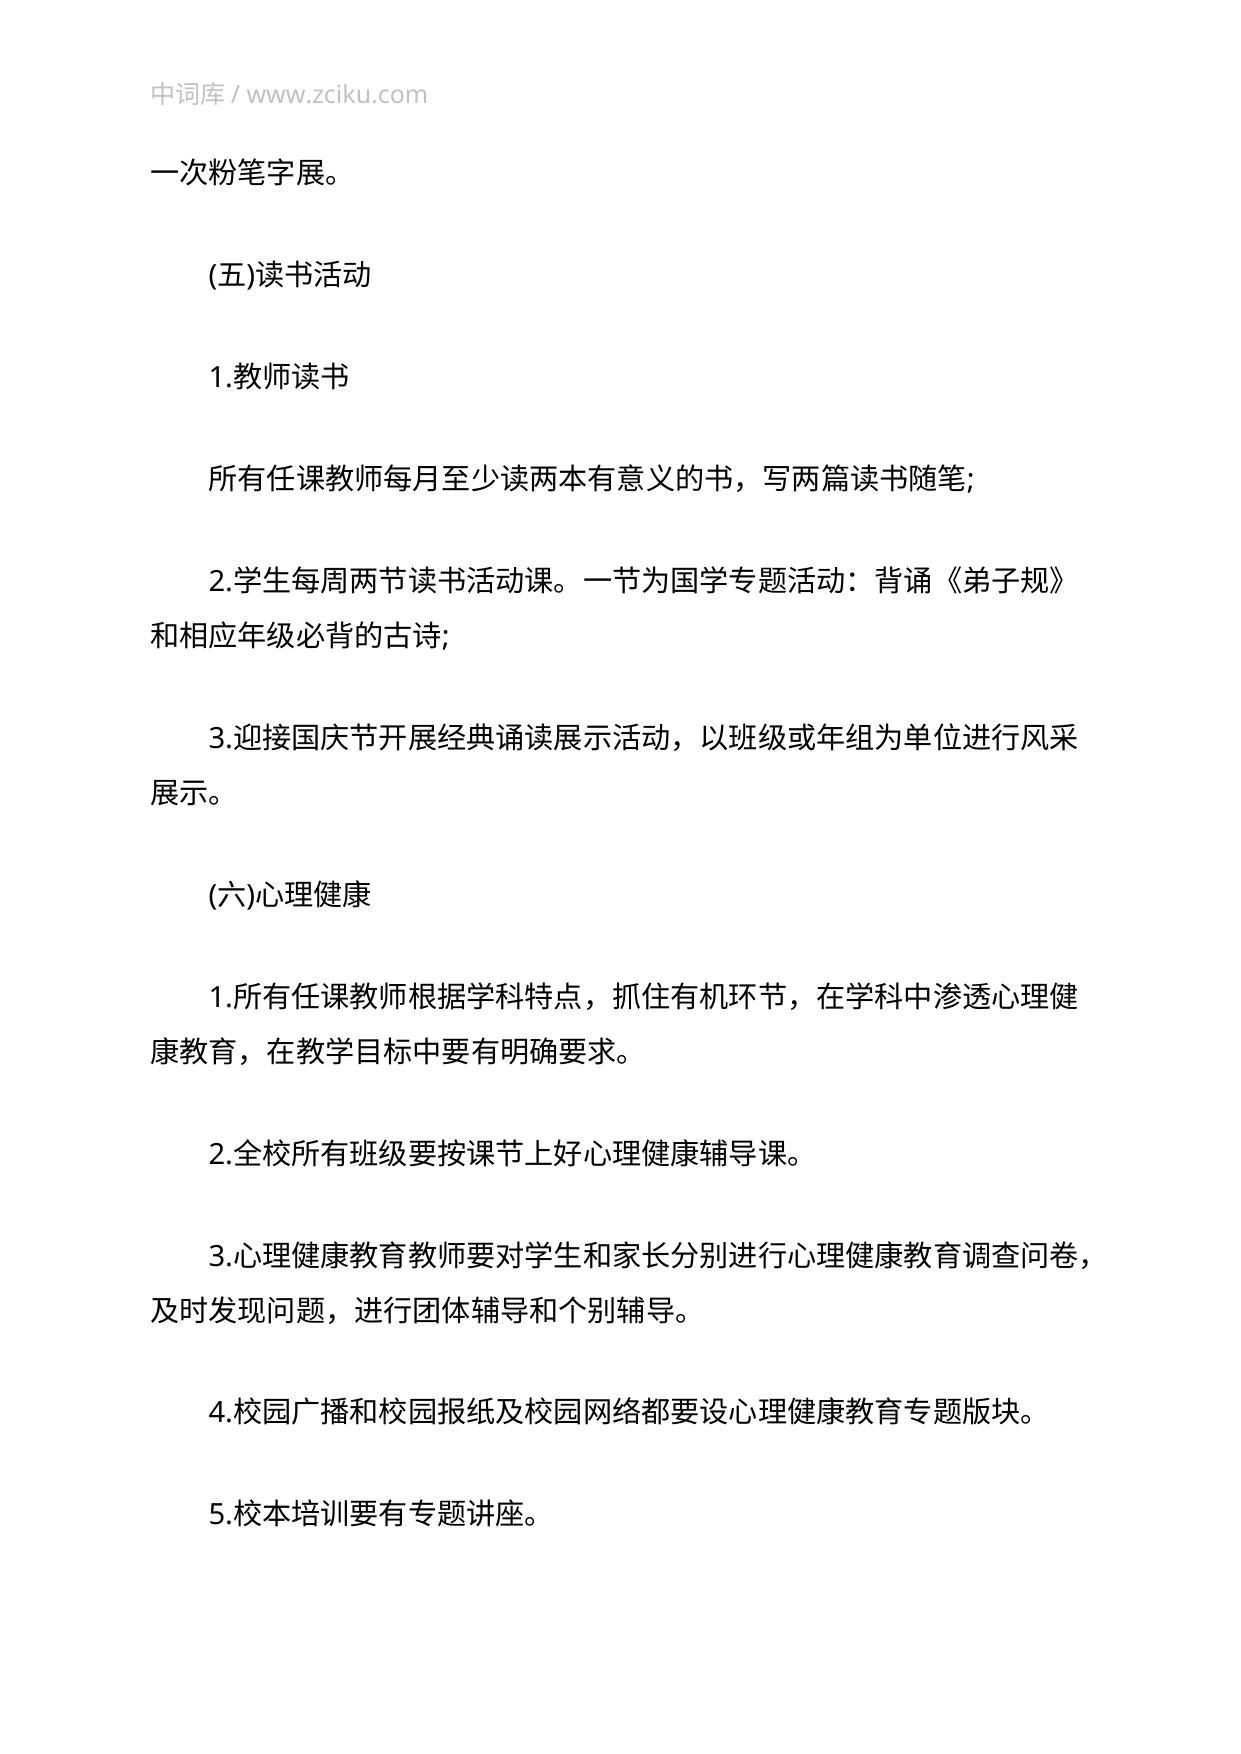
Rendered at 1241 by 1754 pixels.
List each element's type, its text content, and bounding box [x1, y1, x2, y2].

text (五)读书活动 [150, 252, 1090, 294]
text 2.全校所有班级要按课节上好心理健康辅导课。 [150, 1130, 1090, 1173]
text 2.学生每周两节读书活动课。一节为国学专题活动：背诵《弟子规》和相应年级必背的古诗; [150, 558, 1090, 655]
text 所有任课教师每月至少读两本有意义的书，写两篇读书随笔; [150, 456, 1090, 498]
text 1.教师读书 [150, 354, 1090, 396]
text (六)心理健康 [150, 871, 1090, 914]
text 4.校园广播和校园报纸及校园网络都要设心理健康教育专题版块。 [150, 1389, 1090, 1431]
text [150, 150, 1090, 192]
text 3.心理健康教育教师要对学生和家长分别进行心理健康教育调查问卷，及时发现问题，进行团体辅导和个别辅导。 [150, 1232, 1090, 1329]
text 5.校本培训要有专题讲座。 [150, 1491, 1090, 1533]
text 3.迎接国庆节开展经典诵读展示活动，以班级或年组为单位进行风采展示。 [150, 715, 1090, 812]
text 1.所有任课教师根据学科特点，抓住有机环节，在学科中渗透心理健康教育，在教学目标中要有明确要求。 [150, 973, 1090, 1071]
